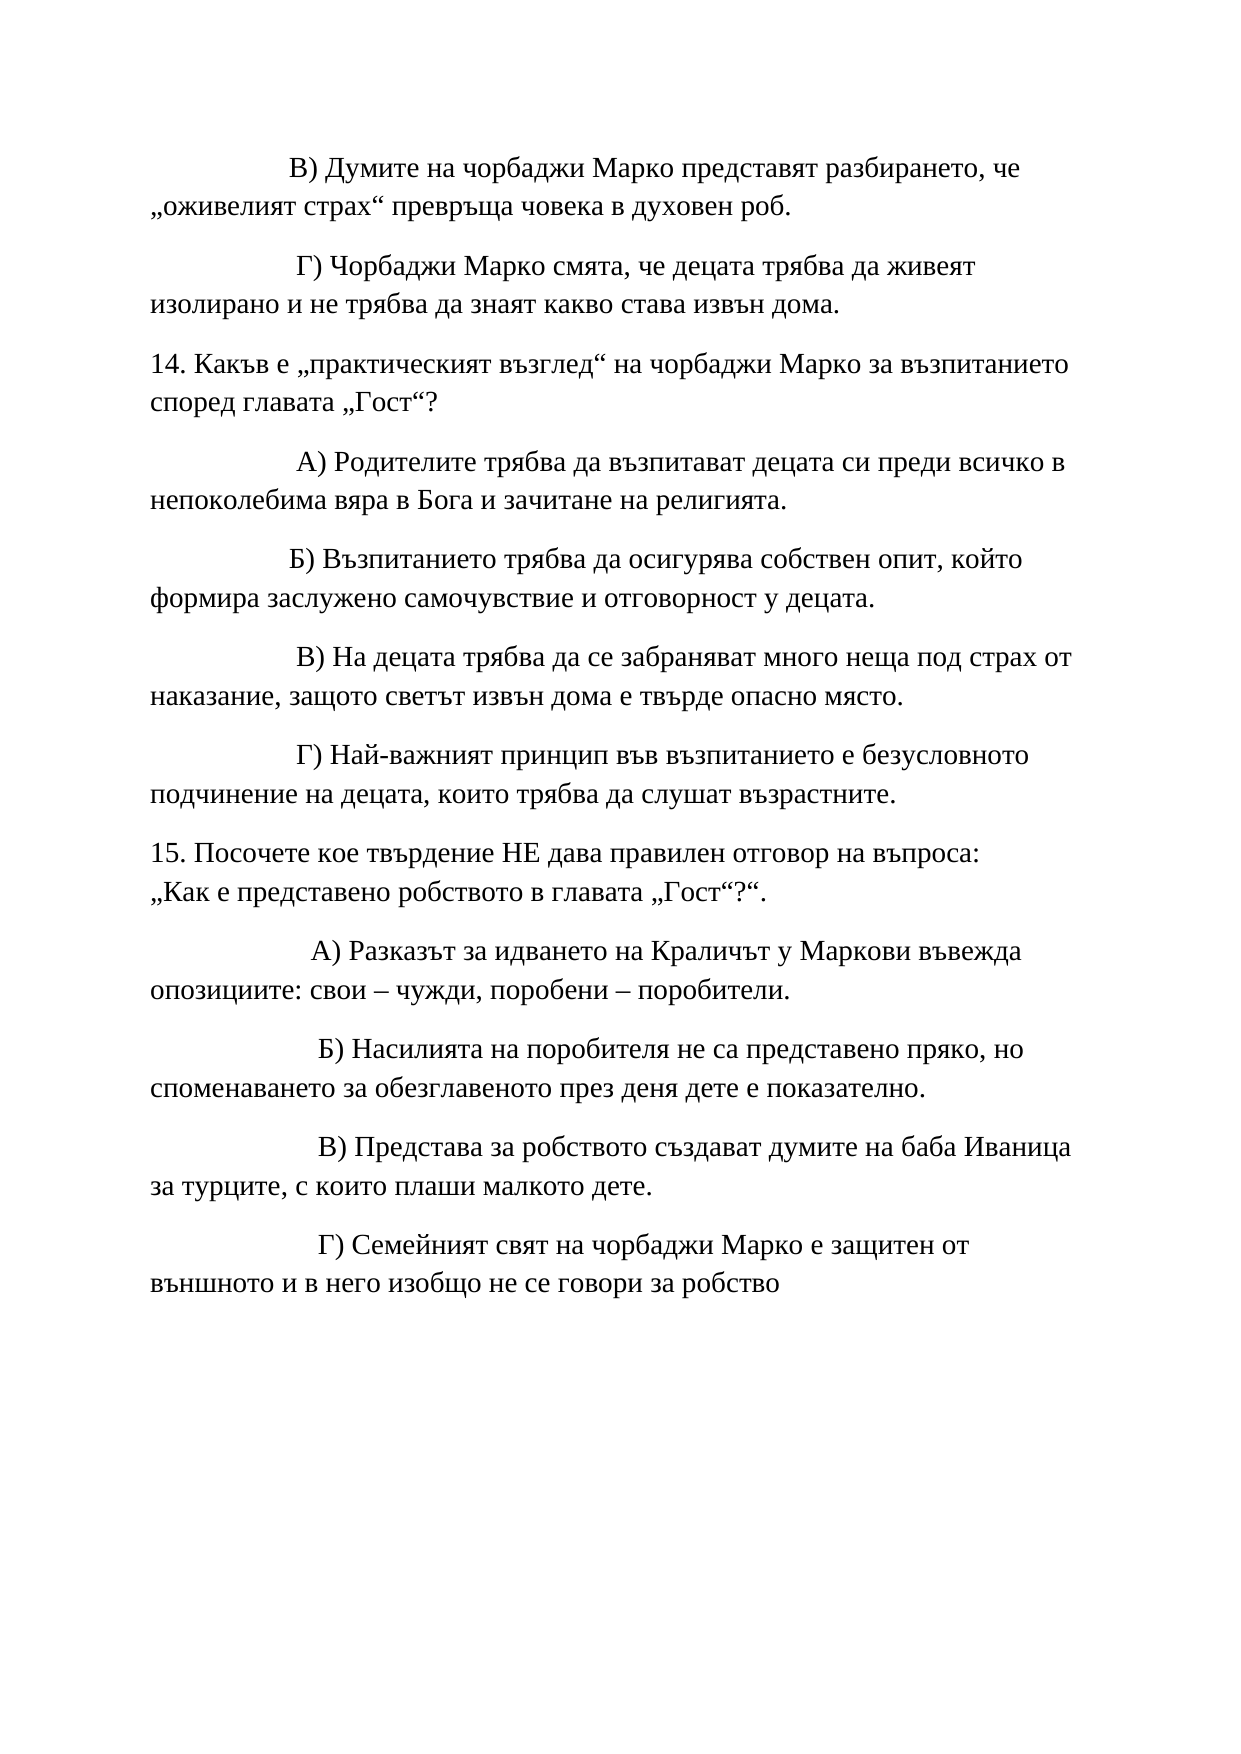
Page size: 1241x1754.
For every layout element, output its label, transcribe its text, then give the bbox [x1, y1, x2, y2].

text В) Представа за робството създават думите на баба Иваница за турците, с които плаши малкото дете. [150, 1129, 1090, 1201]
text 15. Посочете кое твърдение НЕ дава правилен отговор на въпроса: „Как е представено робството в главата „Гост“?“. [150, 835, 1090, 907]
text В) На децата трябва да се забраняват много неща под страх от наказание, защото светът извън дома е твърде опасно място. [150, 639, 1090, 712]
text 14. Какъв е „практическият възглед“ на чорбаджи Марко за възпитанието според главата „Гост“? [150, 346, 1090, 418]
text B) Думите на чорбаджи Марко представят разбирането, че „оживелият страх“ превръща човека в духовен роб. [150, 150, 1090, 222]
text А) Разказът за идването на Краличът у Маркови въвежда опозициите: свои – чужди, поробени – поробители. [150, 933, 1090, 1005]
text А) Родителите трябва да възпитават децата си преди всичко в непоколебима вяра в Бога и зачитане на религията. [150, 444, 1090, 516]
text Б) Насилията на поробителя не са представено пряко, но споменаването за обезглавеното през деня дете е показателно. [150, 1031, 1090, 1103]
text Г) Семейният свят на чорбаджи Марко е защитен от външното и в него изобщо не се говори за робство [150, 1227, 1090, 1299]
text Г) Най-важният принцип във възпитанието е безусловното подчинение на децата, които трябва да слушат възрастните. [150, 737, 1090, 809]
text Г) Чорбаджи Марко смята, че децата трябва да живеят изолирано и не трябва да знаят какво става извън дома. [150, 248, 1090, 320]
text Б) Възпитанието трябва да осигурява собствен опит, който формира заслужено самочувствие и отговорност у децата. [150, 542, 1090, 614]
